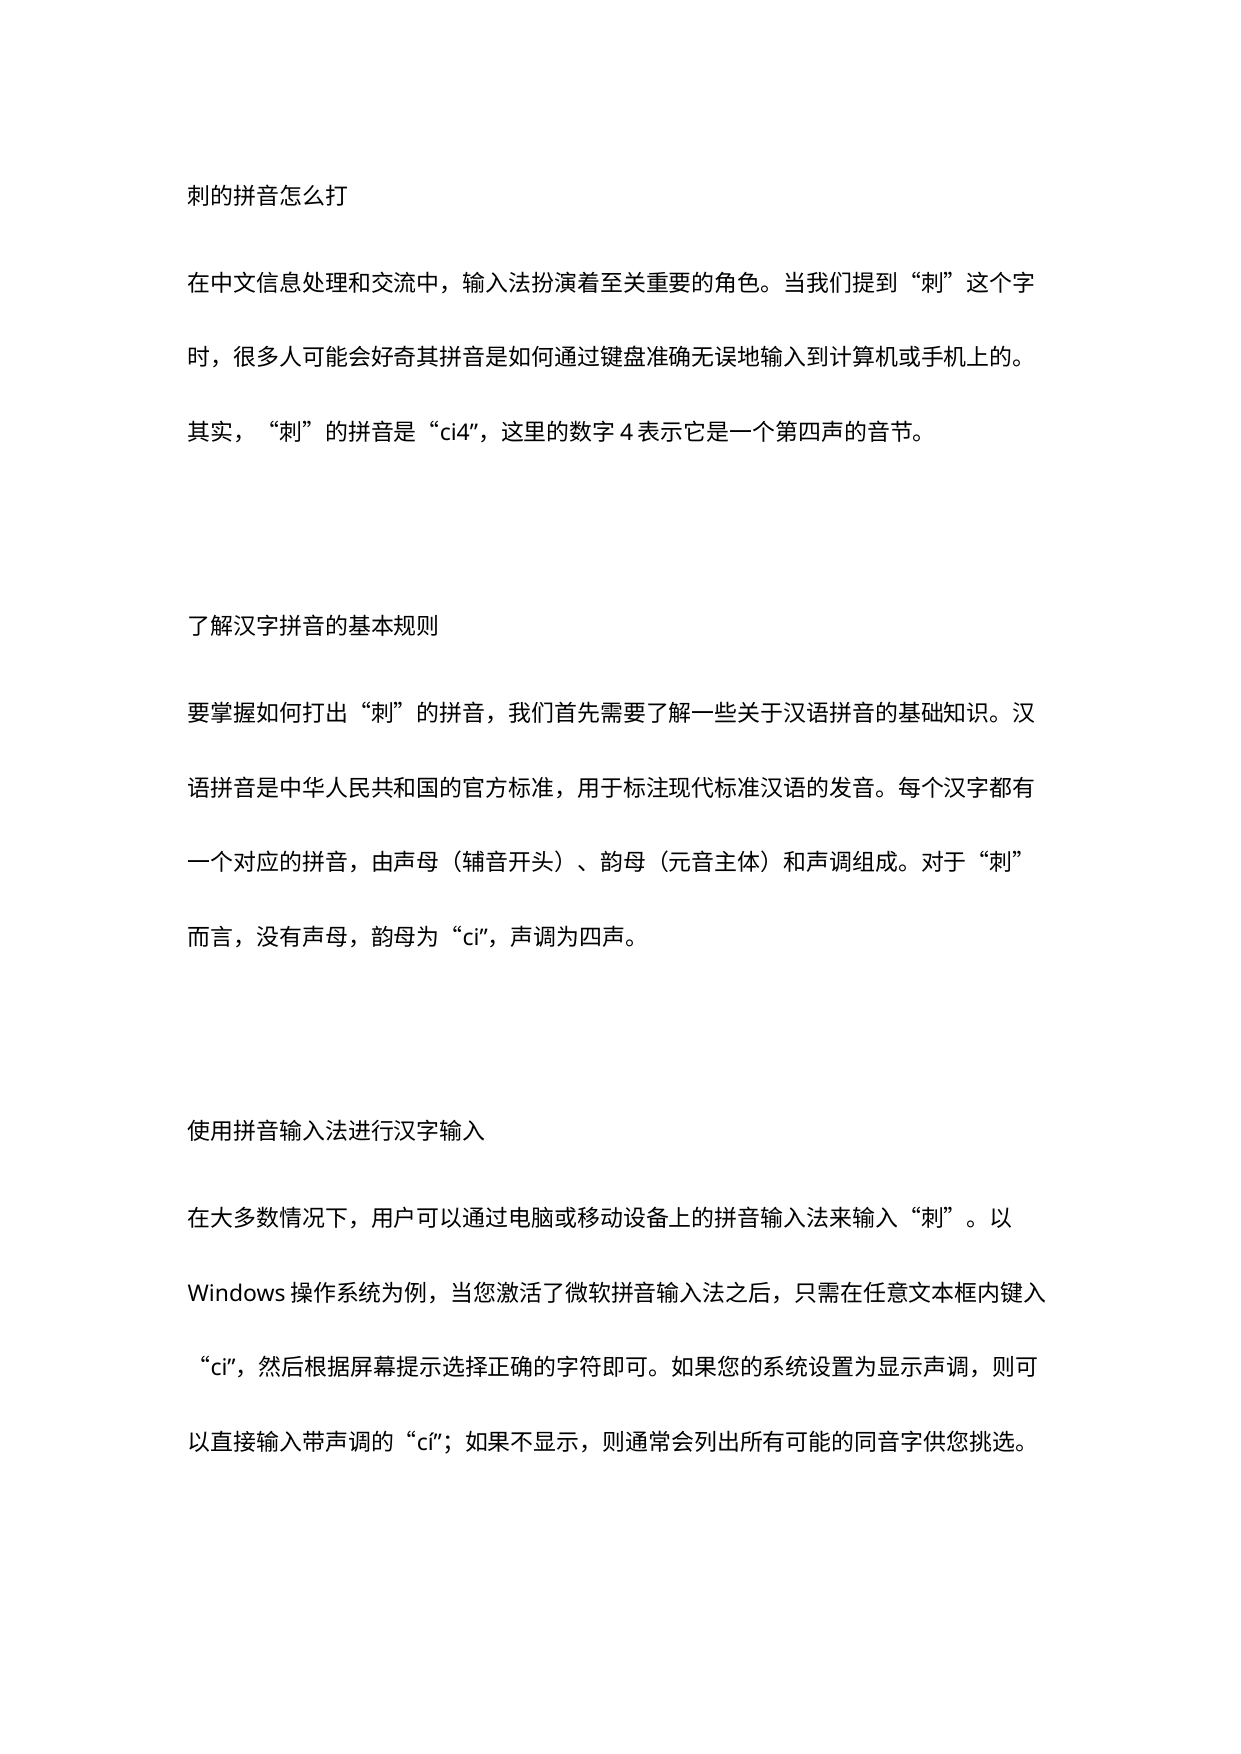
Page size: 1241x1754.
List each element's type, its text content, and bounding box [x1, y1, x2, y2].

text 刺的拼音怎么打 [187, 162, 1053, 227]
text 要掌握如何打出“刺”的拼音，我们首先需要了解一些关于汉语拼音的基础知识。汉语拼音是中华人民共和国的官方标准，用于标注现代标准汉语的发音。每个汉字都有一个对应的拼音，由声母（辅音开头）、韵母（元音主体）和声调组成。对于“刺”而言，没有声母，韵母为“ci”，声调为四声。 [187, 679, 1053, 968]
text 在大多数情况下，用户可以通过电脑或移动设备上的拼音输入法来输入“刺”。以Windows操作系统为例，当您激活了微软拼音输入法之后，只需在任意文本框内键入“ci”，然后根据屏幕提示选择正确的字符即可。如果您的系统设置为显示声调，则可以直接输入带声调的“cí”；如果不显示，则通常会列出所有可能的同音字供您挑选。 [187, 1184, 1053, 1473]
text 在中文信息处理和交流中，输入法扮演着至关重要的角色。当我们提到“刺”这个字时，很多人可能会好奇其拼音是如何通过键盘准确无误地输入到计算机或手机上的。其实，“刺”的拼音是“ci4”，这里的数字4表示它是一个第四声的音节。 [187, 248, 1053, 463]
text 使用拼音输入法进行汉字输入 [187, 1097, 1053, 1162]
text 了解汉字拼音的基本规则 [187, 592, 1053, 657]
